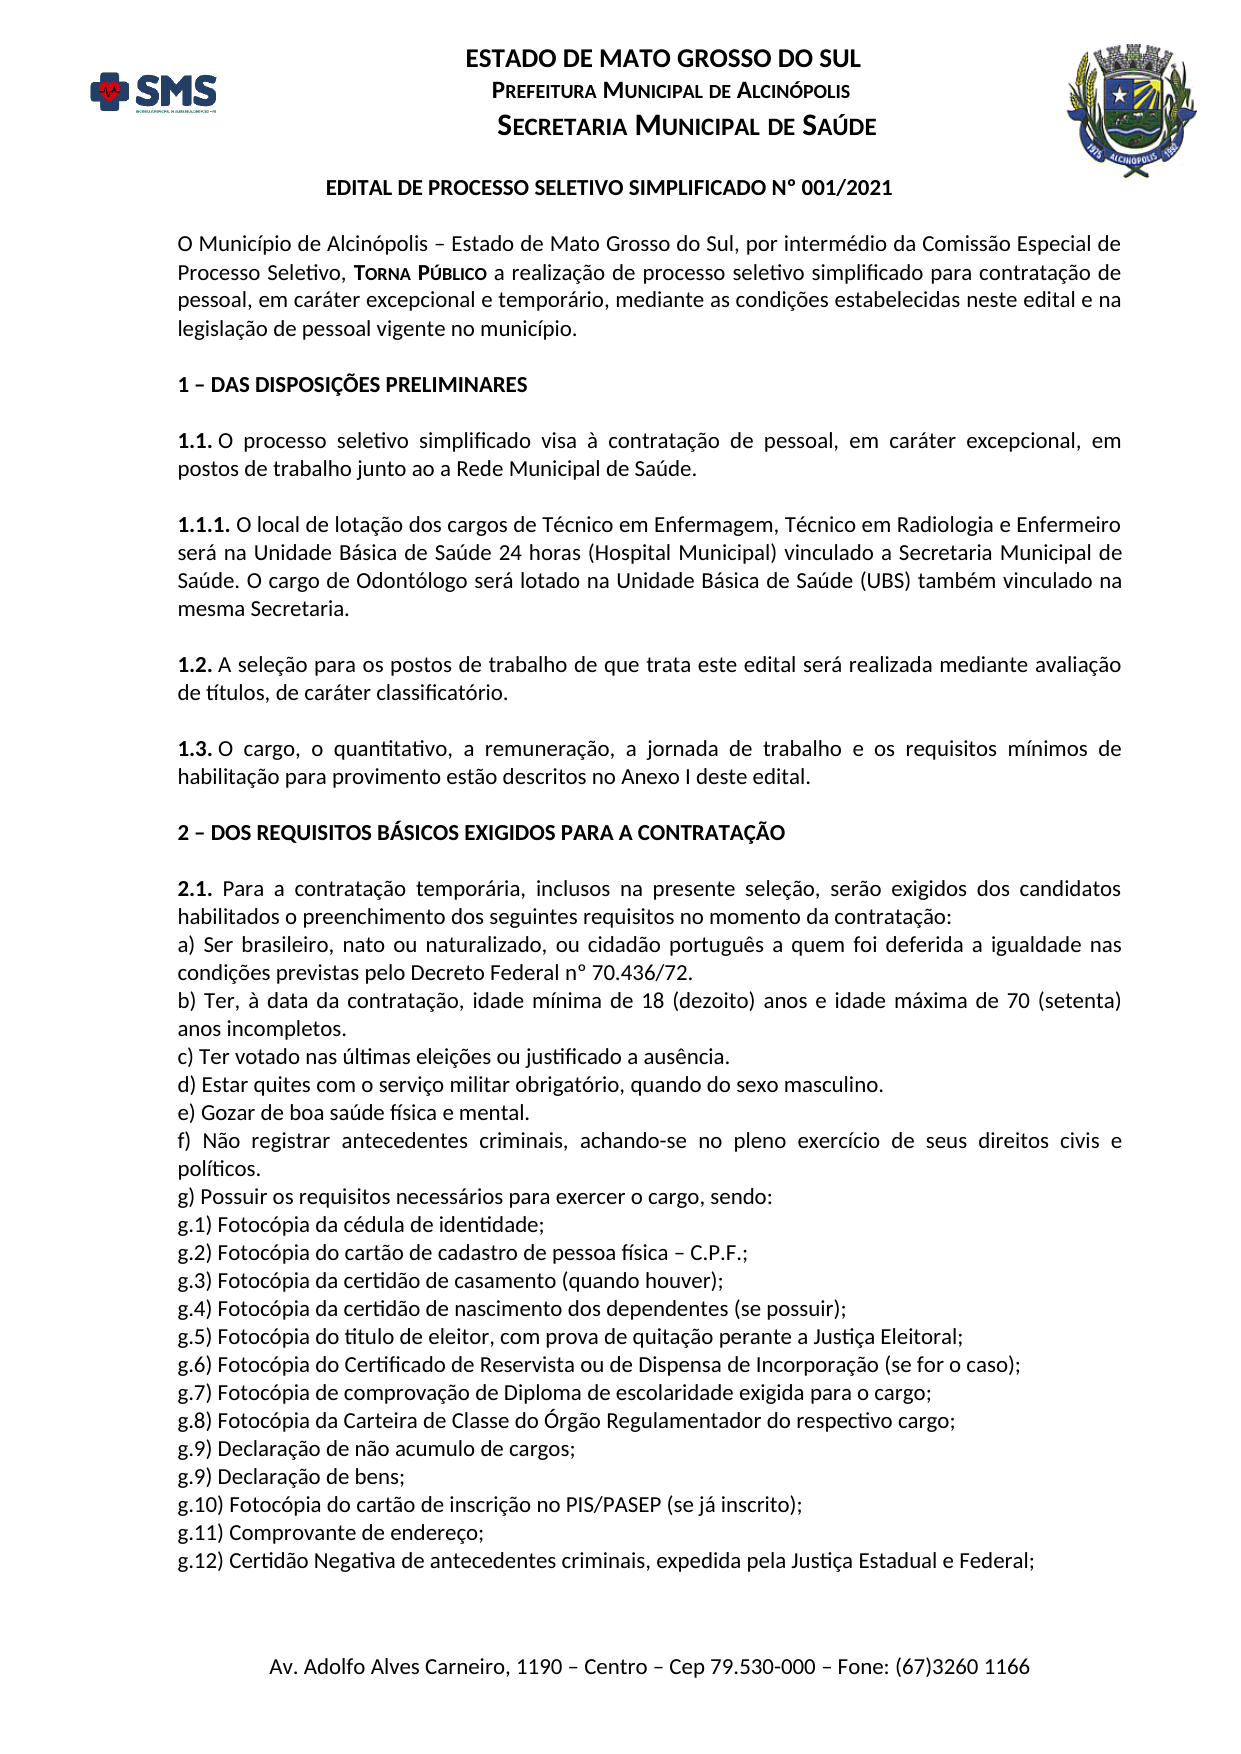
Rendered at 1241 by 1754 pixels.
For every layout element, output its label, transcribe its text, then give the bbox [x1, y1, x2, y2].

text f) Não registrar antecedentes criminais, achando-se no pleno exercício de seus direitos civis e políticos. [177, 1126, 1122, 1182]
text c) Ter votado nas últimas eleições ou justificado a ausência. [177, 1042, 1122, 1070]
text g.2) Fotocópia do cartão de cadastro de pessoa física – C.P.F.; [177, 1238, 1122, 1266]
picture [76, 42, 230, 141]
text 1.1. O processo seletivo simplificado visa à contratação de pessoal, em caráter excepcional, em postos de trabalho junto ao a Rede Municipal de Saúde. [177, 426, 1122, 482]
text g.1) Fotocópia da cédula de identidade; [177, 1210, 1122, 1238]
text g.10) Fotocópia do cartão de inscrição no PIS/PASEP (se já inscrito); [177, 1491, 1122, 1518]
text a) Ser brasileiro, nato ou naturalizado, ou cidadão português a quem foi deferida a igualdade nas condições previstas pelo Decreto Federal nº 70.436/72. [177, 930, 1122, 986]
text 2.1. Para a contratação temporária, inclusos na presente seleção, serão exigidos dos candidatos habilitados o preenchimento dos seguintes requisitos no momento da contratação: [177, 874, 1122, 930]
text EDITAL DE PROCESSO SELETIVO SIMPLIFICADO Nº 001/2021 [177, 173, 1122, 202]
text O Município de Alcinópolis – Estado de Mato Grosso do Sul, por intermédio da Comissão Especial de Processo Seletivo, Torna Público a realização de processo seletivo simplificado para contratação de pessoal, em caráter excepcional e temporário, mediante as condições estabelecidas neste edital e na legislação de pessoal vigente no município. [177, 229, 1122, 342]
text g.9) Declaração de bens; [177, 1462, 1122, 1491]
text g.3) Fotocópia da certidão de casamento (quando houver); [177, 1266, 1122, 1294]
text g.7) Fotocópia de comprovação de Diploma de escolaridade exigida para o cargo; [177, 1378, 1122, 1406]
text g.8) Fotocópia da Carteira de Classe do Órgão Regulamentador do respectivo cargo; [177, 1406, 1122, 1434]
text b) Ter, à data da contratação, idade mínima de 18 (dezoito) anos e idade máxima de 70 (setenta) anos incompletos. [177, 986, 1122, 1042]
text e) Gozar de boa saúde física e mental. [177, 1098, 1122, 1126]
text d) Estar quites com o serviço militar obrigatório, quando do sexo masculino. [177, 1070, 1122, 1098]
text g.12) Certidão Negativa de antecedentes criminais, expedida pela Justiça Estadual e Federal; [177, 1547, 1122, 1574]
text g.5) Fotocópia do titulo de eleitor, com prova de quitação perante a Justiça Eleitoral; [177, 1322, 1122, 1350]
text 1.1.1. O local de lotação dos cargos de Técnico em Enfermagem, Técnico em Radiologia e Enfermeiro será na Unidade Básica de Saúde 24 horas (Hospital Municipal) vinculado a Secretaria Municipal de Saúde. O cargo de Odontólogo será lotado na Unidade Básica de Saúde (UBS) também vinculado na mesma Secretaria. [177, 510, 1122, 622]
text g) Possuir os requisitos necessários para exercer o cargo, sendo: [177, 1182, 1122, 1210]
text 1.2. A seleção para os postos de trabalho de que trata este edital será realizada mediante avaliação de títulos, de caráter classificatório. [177, 650, 1122, 706]
subtitle 1 – DAS DISPOSIÇÕES PRELIMINARES [177, 370, 1122, 398]
text g.9) Declaração de não acumulo de cargos; [177, 1434, 1122, 1462]
text g.11) Comprovante de endereço; [177, 1518, 1122, 1547]
text 2 – DOS REQUISITOS BÁSICOS EXIGIDOS PARA A CONTRATAÇÃO [177, 818, 1122, 846]
text g.6) Fotocópia do Certificado de Reservista ou de Dispensa de Incorporação (se for o caso); [177, 1350, 1122, 1378]
text g.4) Fotocópia da certidão de nascimento dos dependentes (se possuir); [177, 1294, 1122, 1322]
subtitle 1.3. O cargo, o quantitativo, a remuneração, a jornada de trabalho e os requisitos mínimos de habilitação para provimento estão descritos no Anexo I deste edital. [177, 734, 1122, 790]
